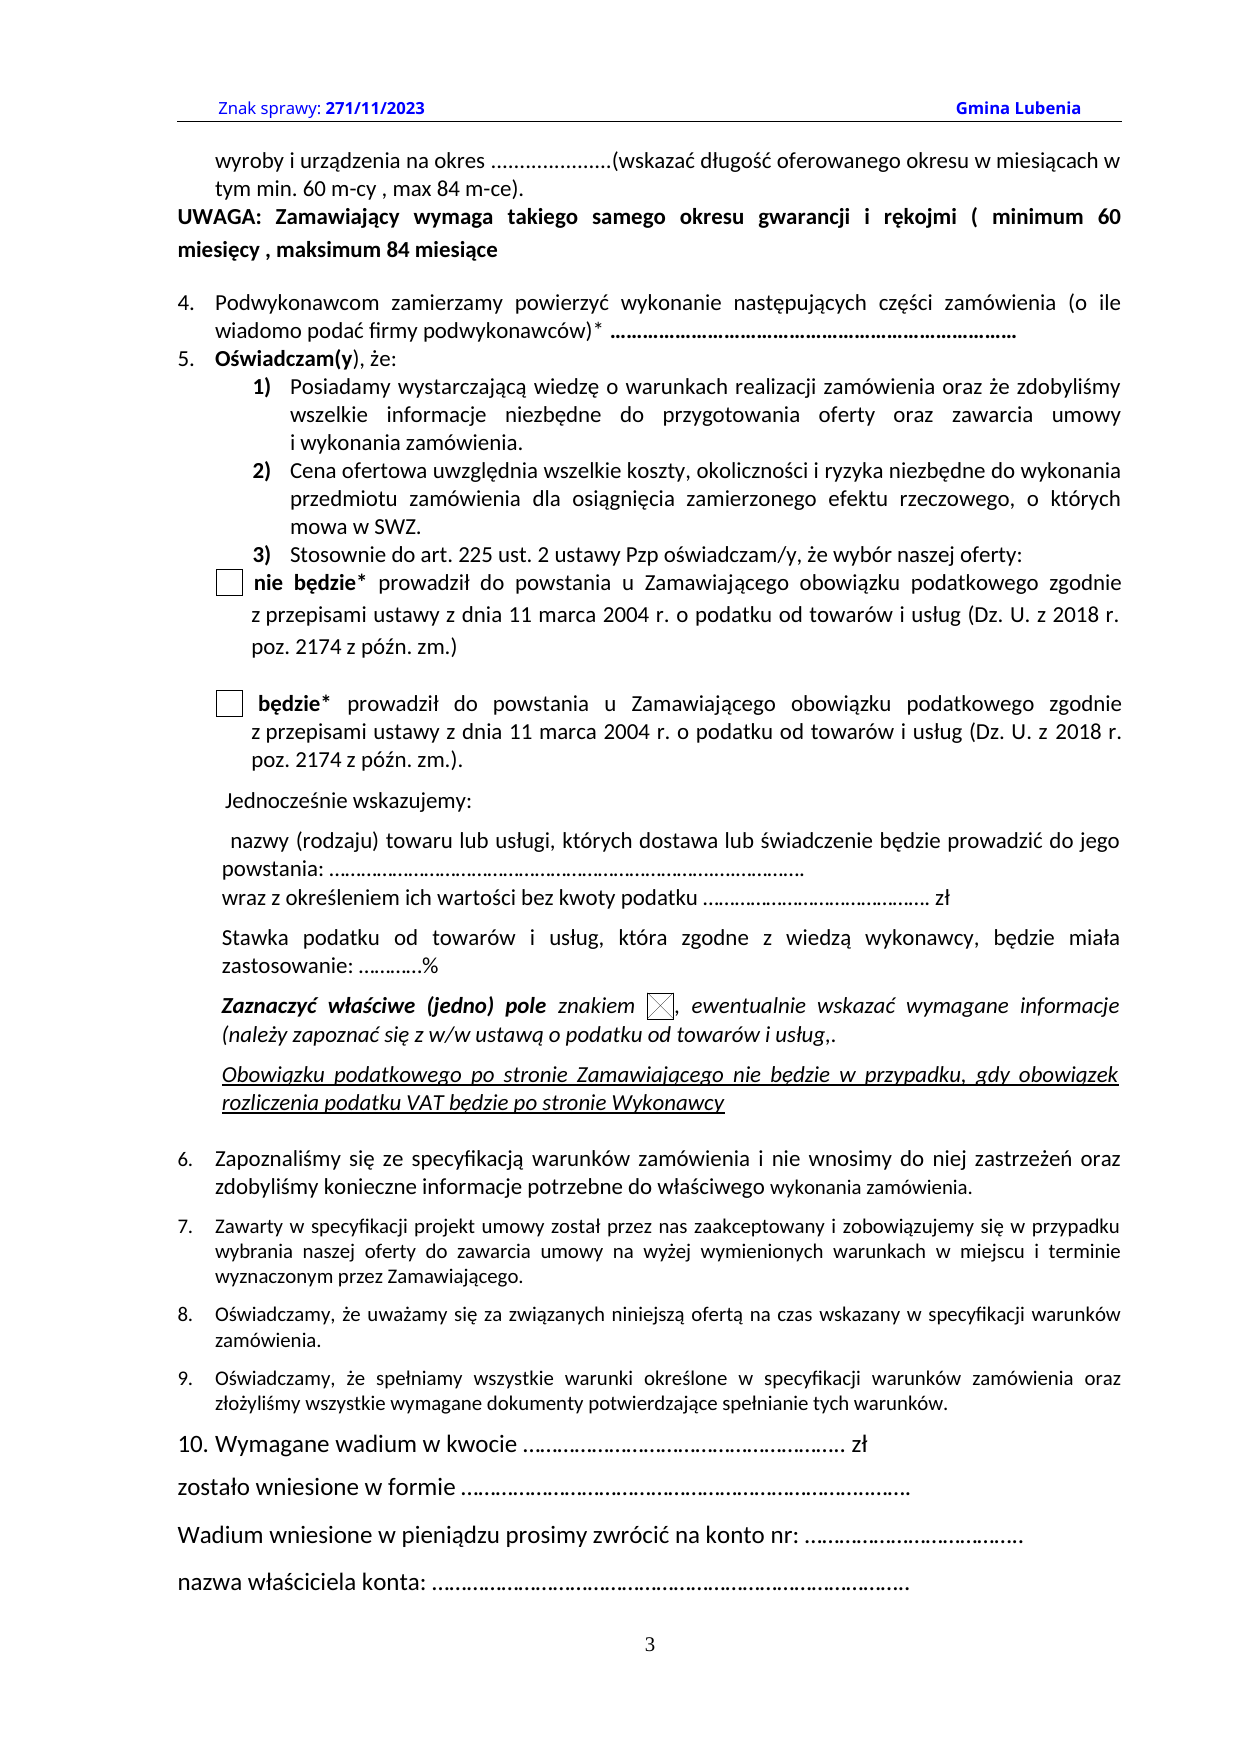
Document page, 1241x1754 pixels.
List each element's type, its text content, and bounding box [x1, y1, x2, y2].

text Wadium wniesione w pieniądzu prosimy zwrócić na konto nr: ……………………………….. [177, 1519, 1122, 1549]
list Posiadamy wystarczającą wiedzę o warunkach realizacji zamówienia oraz że zdobyliśmy wszelkie informacje niezbędne do przygotowania oferty oraz zawarcia umowy i wykonania zamówienia. [252, 372, 1122, 456]
text Stawka podatku od towarów i usług, która zgodne z wiedzą wykonawcy, będzie miała zastosowanie: …………% [222, 923, 1122, 979]
text UWAGA: Zamawiający wymaga takiego samego okresu gwarancji i rękojmi ( minimum 60 miesięcy , maksimum 84 miesiące [177, 202, 1122, 263]
text nazwa właściciela konta: ……………………………………………………………………….. [177, 1566, 1122, 1597]
list wraz z określeniem ich wartości bez kwoty podatku ……………………………………. zł [222, 883, 1122, 911]
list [177, 146, 1122, 202]
text Jednocześnie wskazujemy: [225, 786, 1122, 814]
list nazwy (rodzaju) towaru lub usługi, których dostawa lub świadczenie będzie prowadzić do jego powstania: ……………………………………………………………….….…………. [177, 827, 1122, 883]
list Zawarty w specyfikacji projekt umowy został przez nas zaakceptowany i zobowiązujemy się w przypadku wybrania naszej oferty do zawarcia umowy na wyżej wymienionych warunkach w miejscu i terminie wyznaczonym przez Zamawiającego. [177, 1213, 1122, 1289]
text nie będzie* prowadził do powstania u Zamawiającego obowiązku podatkowego zgodnie z przepisami ustawy z dnia 11 marca 2004 r. o podatku od towarów i usług (Dz. U. z 2018 r. poz. 2174 z późn. zm.) [215, 568, 1122, 660]
list Stosownie do art. 225 ust. 2 ustawy Pzp oświadczam/y, że wybór naszej oferty: [252, 540, 1122, 568]
text Obowiązku podatkowego po stronie Zamawiającego nie będzie w przypadku, gdy obowiązek rozliczenia podatku VAT będzie po stronie Wykonawcy [222, 1060, 1122, 1116]
list Zapoznaliśmy się ze specyfikacją warunków zamówienia i nie wnosimy do niej zastrzeżeń oraz zdobyliśmy konieczne informacje potrzebne do właściwego wykonania zamówienia. [177, 1144, 1122, 1200]
list Podwykonawcom zamierzamy powierzyć wykonanie następujących części zamówienia (o ile wiadomo podać firmy podwykonawców)* ………………………………………………………………… [177, 288, 1122, 344]
text zostało wniesione w formie ……………………………………………………………..……. [177, 1471, 1122, 1502]
text będzie* prowadził do powstania u Zamawiającego obowiązku podatkowego zgodnie z przepisami ustawy z dnia 11 marca 2004 r. o podatku od towarów i usług (Dz. U. z 2018 r. poz. 2174 z późn. zm.). [215, 689, 1122, 773]
list Oświadczamy, że spełniamy wszystkie warunki określone w specyfikacji warunków zamówienia oraz złożyliśmy wszystkie wymagane dokumenty potwierdzające spełnianie tych warunków. [177, 1365, 1122, 1416]
list Oświadczam(y), że: [177, 344, 1122, 372]
list Cena ofertowa uwzględnia wszelkie koszty, okoliczności i ryzyka niezbędne do wykonania przedmiotu zamówienia dla osiągnięcia zamierzonego efektu rzeczowego, o których mowa w SWZ. [252, 456, 1122, 540]
list Wymagane wadium w kwocie ……………………………………………….. zł [177, 1428, 1122, 1459]
text Zaznaczyć właściwe (jedno) pole znakiem , ewentualnie wskazać wymagane informacje (należy zapoznać się z w/w ustawą o podatku od towarów i usług,. [221, 992, 1122, 1048]
list Oświadczamy, że uważamy się za związanych niniejszą ofertą na czas wskazany w specyfikacji warunków zamówienia. [177, 1302, 1122, 1352]
